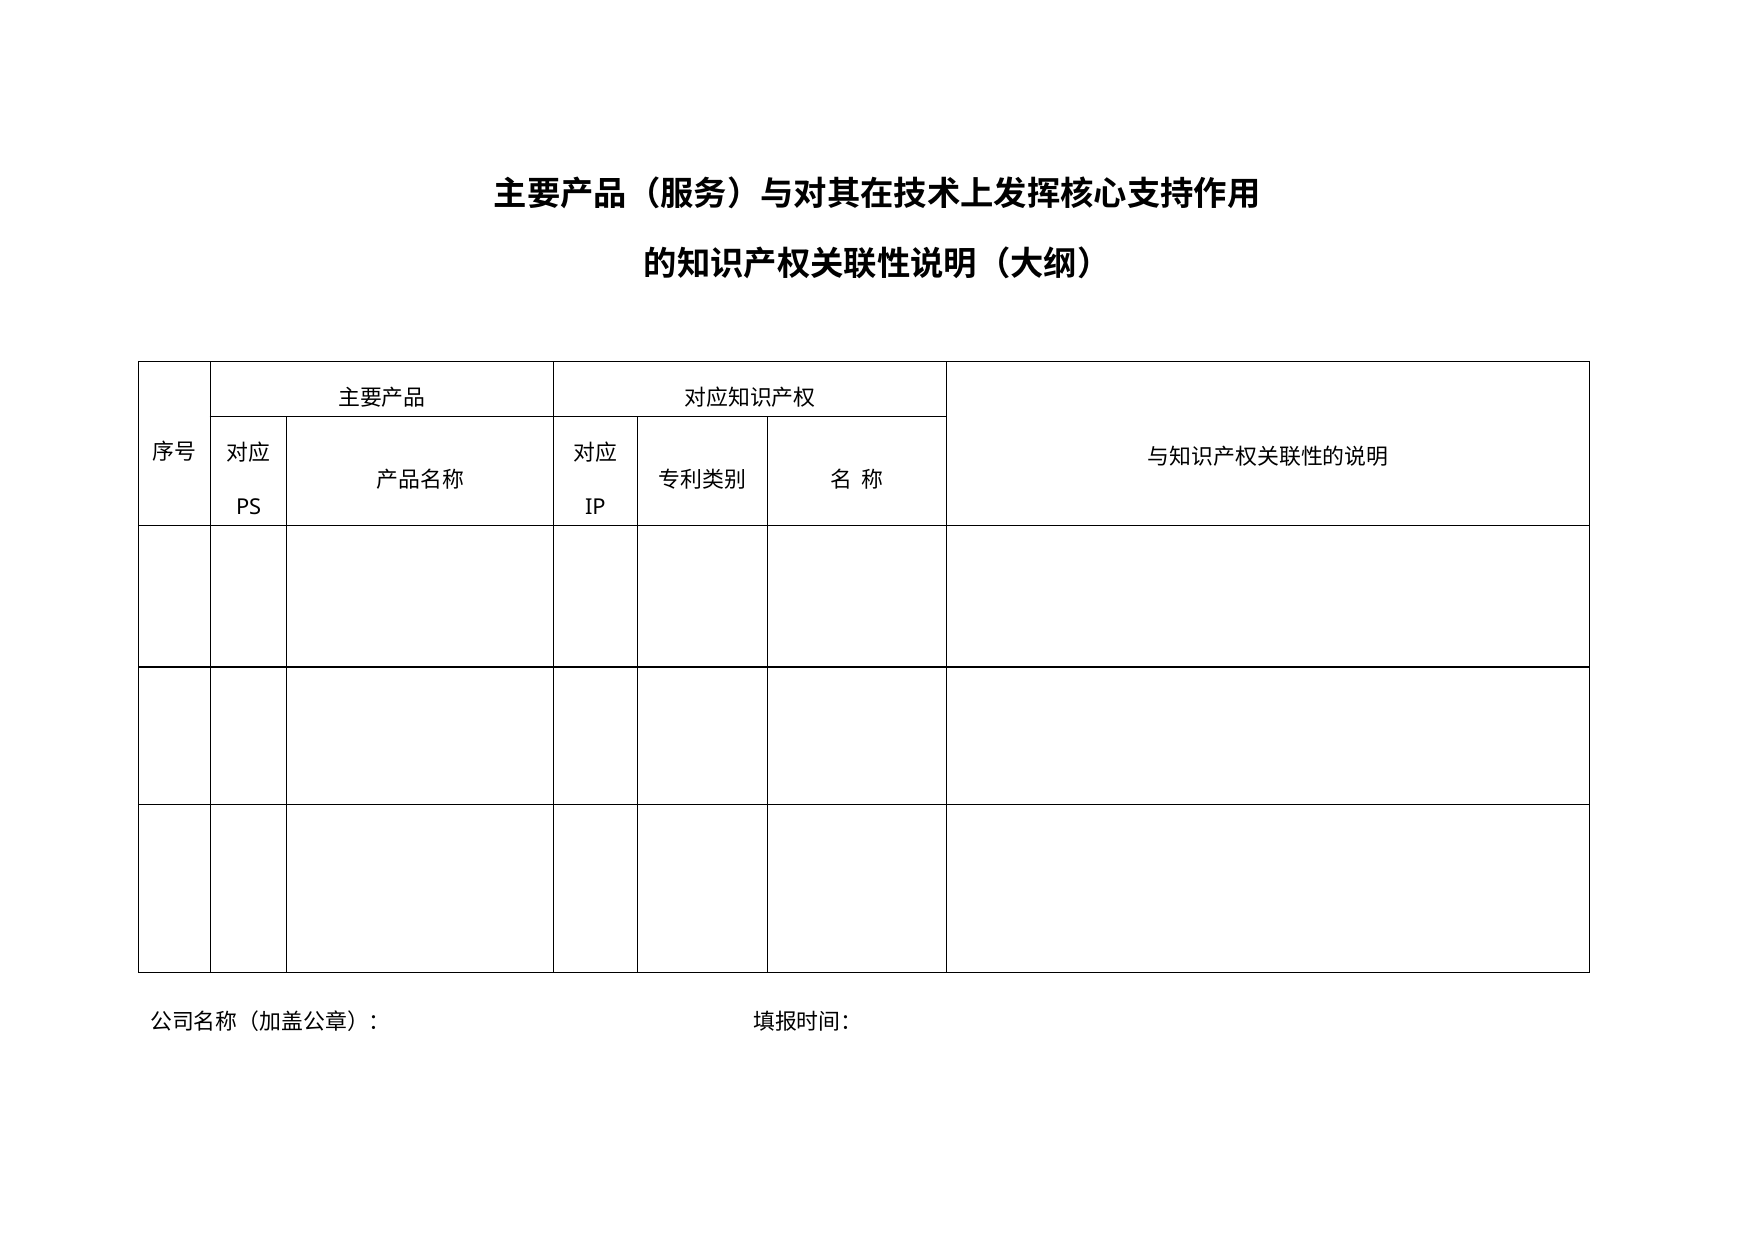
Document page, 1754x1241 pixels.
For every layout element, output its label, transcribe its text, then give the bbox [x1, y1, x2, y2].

table_cell [638, 805, 767, 972]
table_cell [768, 526, 946, 666]
table_cell [287, 526, 553, 666]
table_cell [211, 668, 286, 804]
list 公司名称（加盖公章）： 填报时间： [150, 973, 1604, 1044]
table_cell [638, 526, 767, 666]
table_cell [947, 526, 1589, 666]
table_cell [139, 526, 210, 666]
table_header 主要产品 [211, 362, 553, 416]
table_cell [768, 668, 946, 804]
table_cell [287, 668, 553, 804]
table_cell [139, 668, 210, 804]
table_cell [947, 668, 1589, 804]
table_cell 名 称 [768, 417, 946, 525]
table_cell [554, 668, 637, 804]
table_header 序号 [139, 362, 210, 525]
table_header 与知识产权关联性的说明 [947, 362, 1589, 525]
table_cell [638, 668, 767, 804]
table_cell 产品名称 [287, 417, 553, 525]
table_cell 对应IP [554, 417, 637, 525]
table_cell [554, 805, 637, 972]
table_cell [287, 805, 553, 972]
table_cell 对应PS [211, 417, 286, 525]
table_cell [139, 805, 210, 972]
table_cell [211, 526, 286, 666]
table_cell 专利类别 [638, 417, 767, 525]
table_cell [768, 805, 946, 972]
table_cell [554, 526, 637, 666]
table_cell [947, 805, 1589, 972]
list 主要产品（服务）与对其在技术上发挥核心支持作用 [150, 148, 1604, 219]
table_cell [211, 805, 286, 972]
table_header 对应知识产权 [554, 362, 946, 416]
list 的知识产权关联性说明（大纲） [150, 219, 1604, 290]
